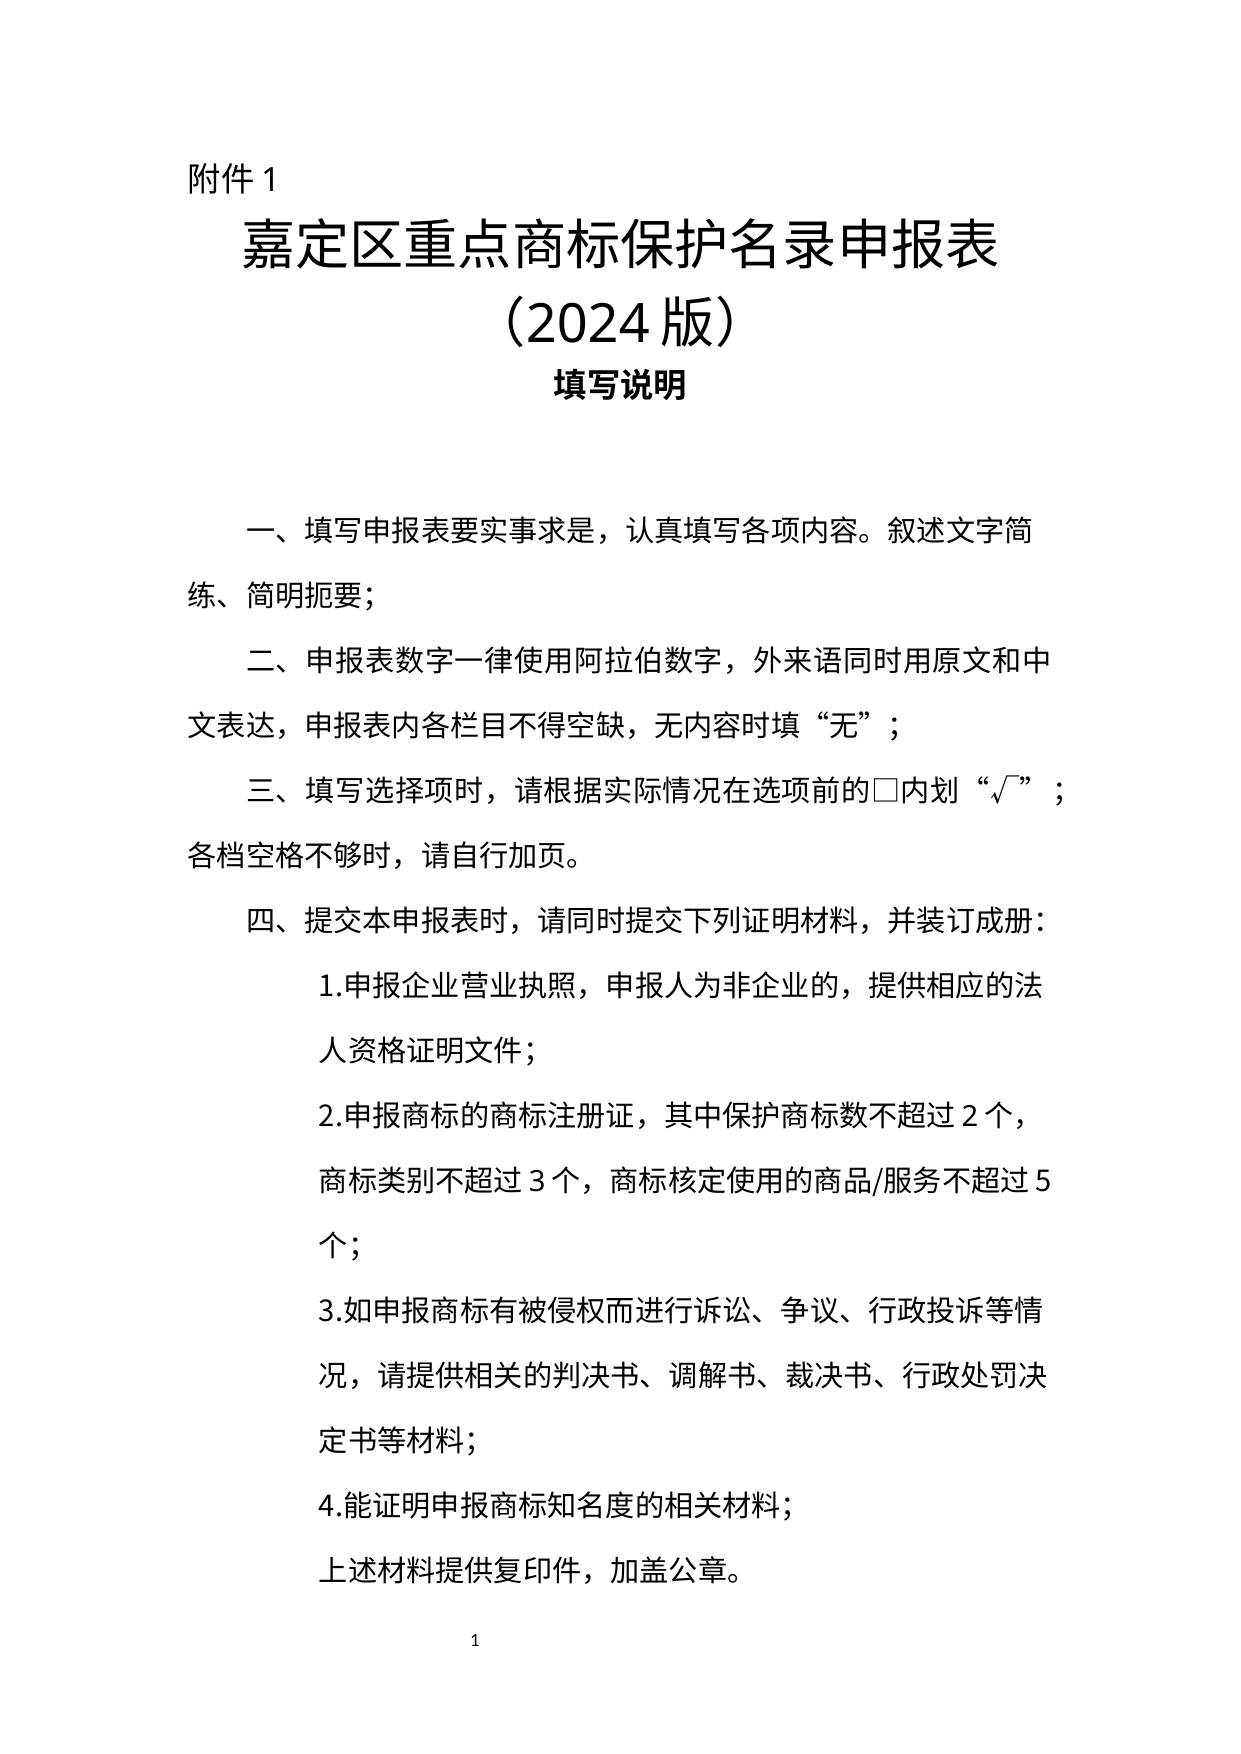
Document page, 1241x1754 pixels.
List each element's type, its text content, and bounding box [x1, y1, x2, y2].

text 2.申报商标的商标注册证，其中保护商标数不超过2个，商标类别不超过3个，商标核定使用的商品/服务不超过5个； [319, 1081, 1053, 1276]
text 四、提交本申报表时，请同时提交下列证明材料，并装订成册： [187, 886, 1053, 951]
text 上述材料提供复印件，加盖公章。 [275, 1536, 1053, 1601]
text 3.如申报商标有被侵权而进行诉讼、争议、行政投诉等情况，请提供相关的判决书、调解书、裁决书、行政处罚决定书等材料； [319, 1276, 1053, 1471]
text 1.申报企业营业执照，申报人为非企业的，提供相应的法人资格证明文件； [319, 951, 1053, 1081]
text 4.能证明申报商标知名度的相关材料； [319, 1471, 1053, 1536]
text 二、申报表数字一律使用阿拉伯数字，外来语同时用原文和中文表达，申报表内各栏目不得空缺，无内容时填“无”； [187, 626, 1053, 756]
text 附件1 [187, 153, 1053, 202]
text 三、填写选择项时，请根据实际情况在选项前的□内划“√”；各档空格不够时，请自行加页。 [187, 756, 1053, 886]
text 嘉定区重点商标保护名录申报表（2024版） [187, 202, 1053, 359]
text 填写说明 [187, 359, 1053, 407]
text 一、填写申报表要实事求是，认真填写各项内容。叙述文字简练、简明扼要； [187, 496, 1053, 626]
